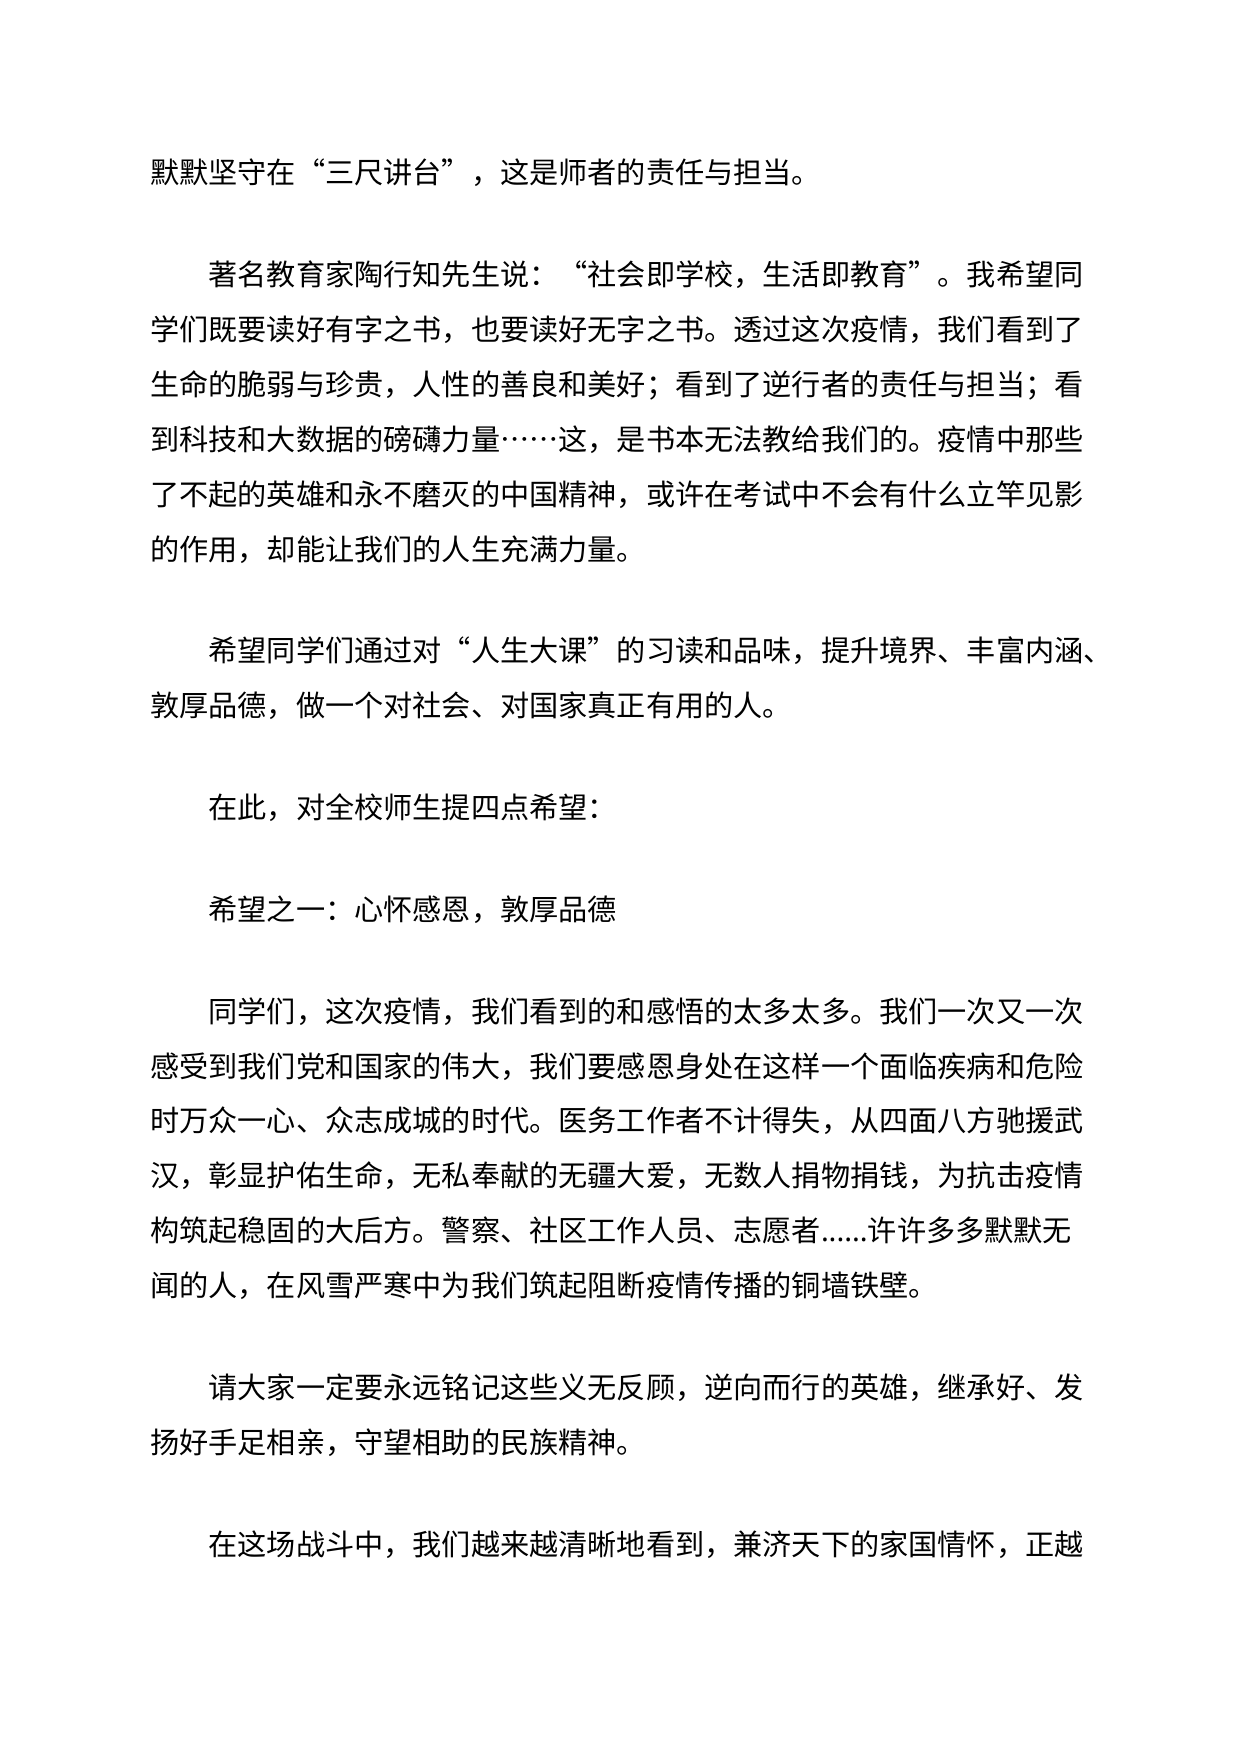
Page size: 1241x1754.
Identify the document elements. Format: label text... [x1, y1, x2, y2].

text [150, 1521, 1090, 1563]
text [150, 150, 1090, 192]
text 在此，对全校师生提四点希望： [150, 785, 1090, 827]
text 希望之一：心怀感恩，敦厚品德 [150, 886, 1090, 929]
text 希望同学们通过对“人生大课”的习读和品味，提升境界、丰富内涵、敦厚品德，做一个对社会、对国家真正有用的人。 [150, 628, 1090, 725]
text 著名教育家陶行知先生说：“社会即学校，生活即教育”。我希望同学们既要读好有字之书，也要读好无字之书。透过这次疫情，我们看到了生命的脆弱与珍贵，人性的善良和美好；看到了逆行者的责任与担当；看到科技和大数据的磅礴力量……这，是书本无法教给我们的。疫情中那些了不起的英雄和永不磨灭的中国精神，或许在考试中不会有什么立竿见影的作用，却能让我们的人生充满力量。 [150, 252, 1090, 568]
text 请大家一定要永远铭记这些义无反顾，逆向而行的英雄，继承好、发扬好手足相亲，守望相助的民族精神。 [150, 1364, 1090, 1462]
text 同学们，这次疫情，我们看到的和感悟的太多太多。我们一次又一次感受到我们党和国家的伟大，我们要感恩身处在这样一个面临疾病和危险时万众一心、众志成城的时代。医务工作者不计得失，从四面八方驰援武汉，彰显护佑生命，无私奉献的无疆大爱，无数人捐物捐钱，为抗击疫情构筑起稳固的大后方。警察、社区工作人员、志愿者......许许多多默默无闻的人，在风雪严寒中为我们筑起阻断疫情传播的铜墙铁壁。 [150, 988, 1090, 1305]
